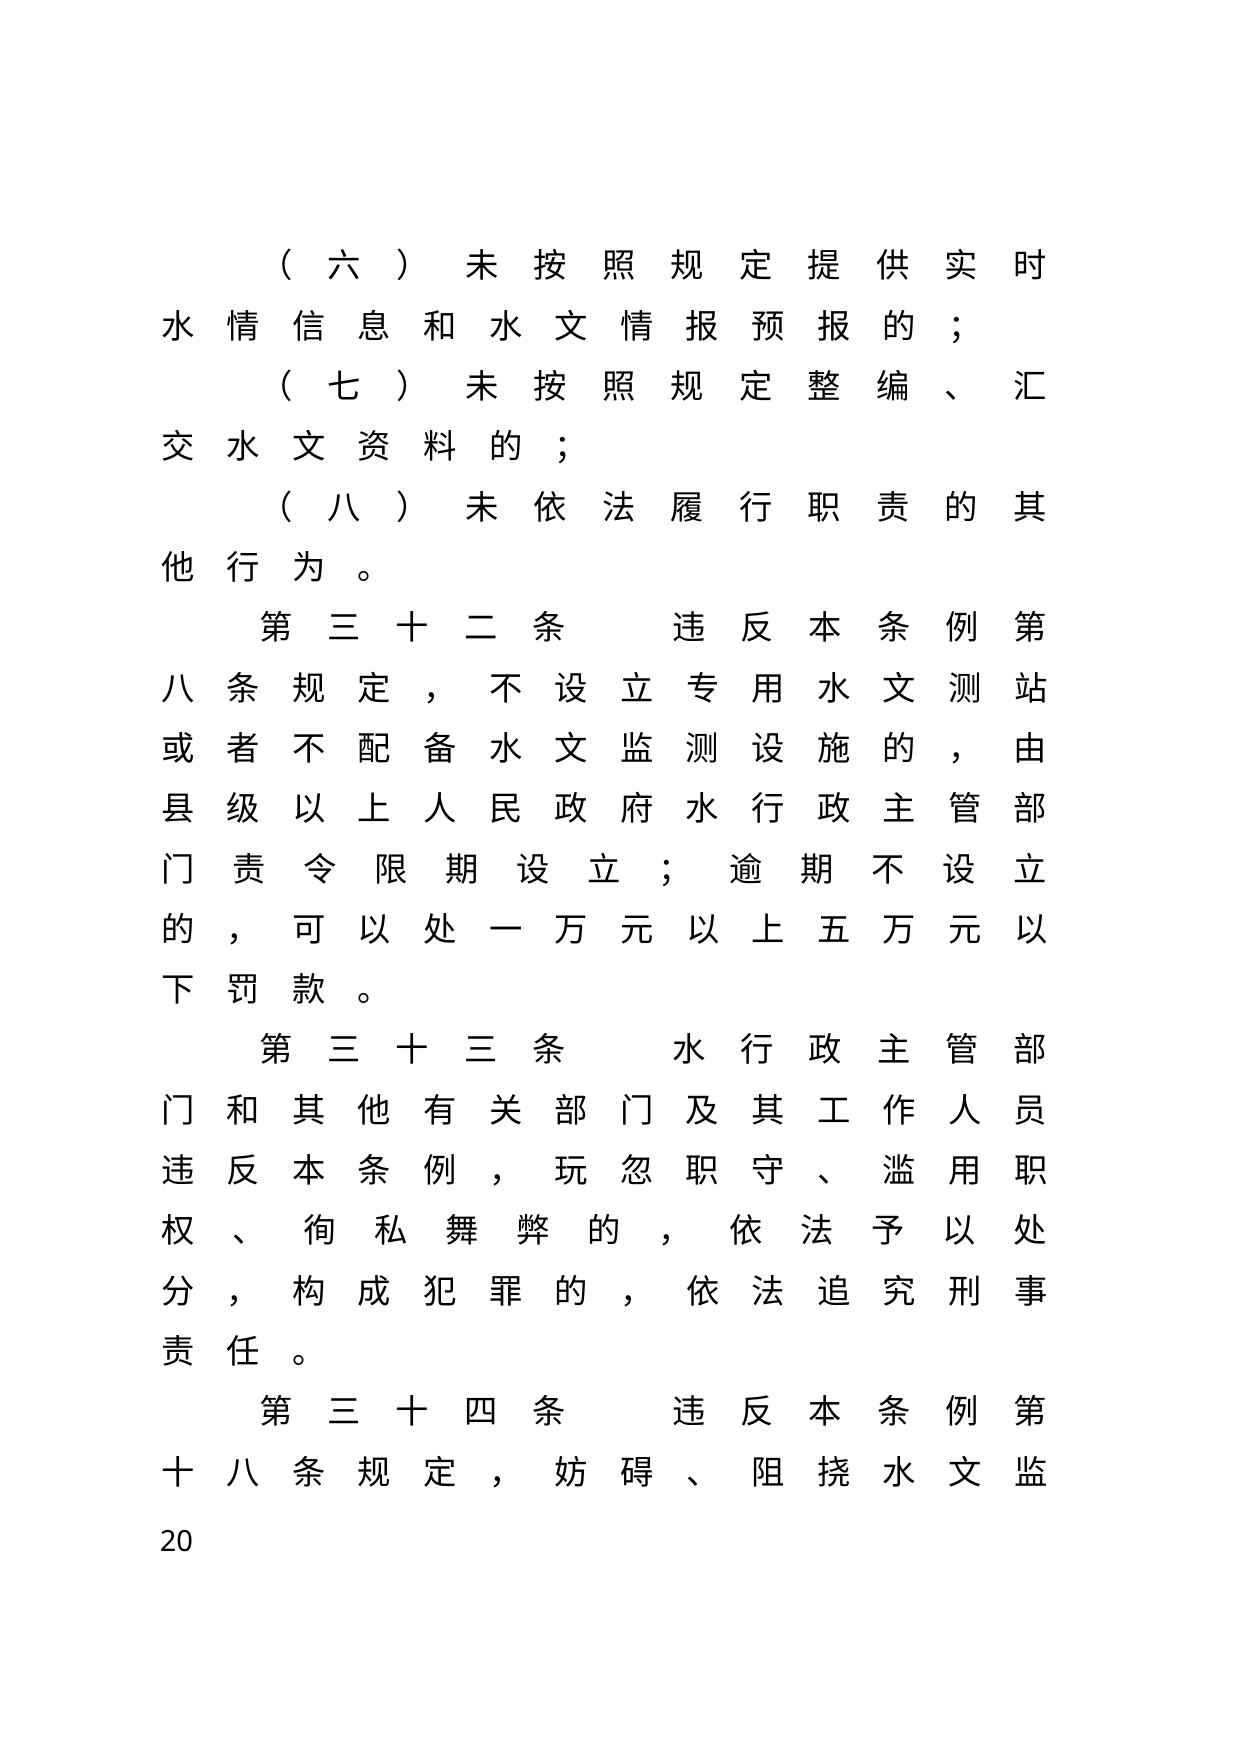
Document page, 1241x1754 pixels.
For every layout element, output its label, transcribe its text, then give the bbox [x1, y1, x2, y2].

text （六）未按照规定提供实时水情信息和水文情报预报的； [161, 233, 1079, 354]
text 第三十三条 水行政主管部门和其他有关部门及其工作人员违反本条例，玩忽职守、滥用职权、徇私舞弊的，依法予以处分，构成犯罪的，依法追究刑事责任。 [161, 1017, 1079, 1379]
text （七）未按照规定整编、汇交水文资料的； [161, 354, 1079, 474]
text 第三十二条 违反本条例第八条规定，不设立专用水文测站或者不配备水文监测设施的，由县级以上人民政府水行政主管部门责令限期设立；逾期不设立的，可以处一万元以上五万元以下罚款。 [161, 595, 1079, 1017]
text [161, 1379, 1079, 1500]
text （八）未依法履行职责的其他行为。 [161, 474, 1079, 595]
